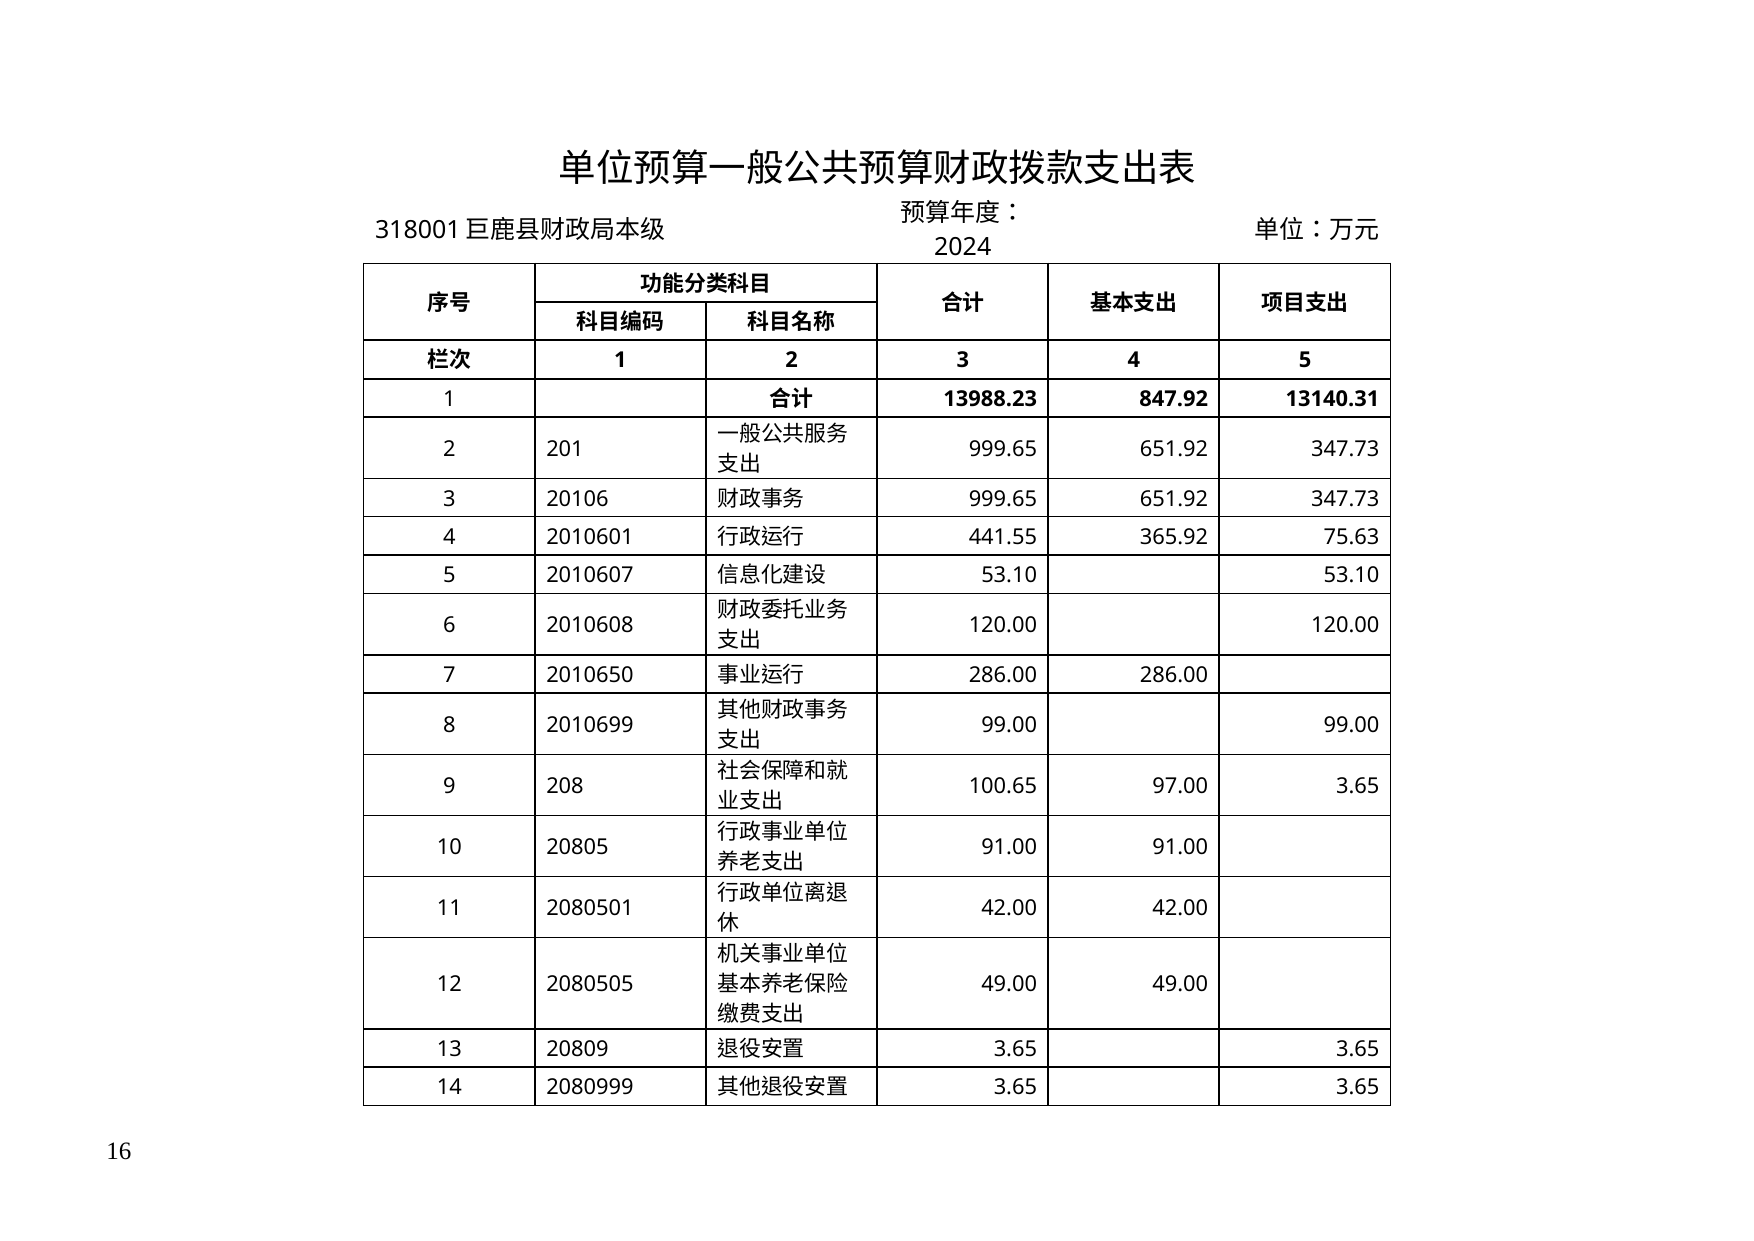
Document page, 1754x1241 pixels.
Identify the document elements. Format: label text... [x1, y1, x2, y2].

table_cell 基本支出 [1049, 264, 1218, 339]
table_cell 441.55 [878, 517, 1047, 554]
table_cell [1220, 938, 1390, 1028]
table_cell 11 [364, 877, 534, 937]
table_cell 项目支出 [1220, 264, 1390, 339]
table_cell 53.10 [878, 556, 1047, 593]
table_cell 序号 [364, 264, 534, 339]
table_cell 9 [364, 755, 534, 814]
table_cell [1049, 1030, 1218, 1066]
table_cell 365.92 [1049, 517, 1218, 554]
table_cell 3.65 [1220, 1068, 1390, 1105]
table_cell 6 [364, 594, 534, 654]
table_cell 97.00 [1049, 755, 1218, 814]
table_cell [1049, 556, 1218, 593]
table_cell 2010608 [536, 594, 705, 654]
table_cell 2010601 [536, 517, 705, 554]
table_cell 2010607 [536, 556, 705, 593]
table_cell 合计 [707, 380, 876, 416]
table_cell 3 [364, 479, 534, 516]
table_cell [1049, 594, 1218, 654]
table_cell 退役安置 [707, 1030, 876, 1066]
table_cell 事业运行 [707, 656, 876, 692]
table_cell 3.65 [878, 1030, 1047, 1066]
table_cell 201 [536, 418, 705, 477]
table_cell 行政单位离退休 [707, 877, 876, 937]
table_cell 一般公共服务支出 [707, 418, 876, 477]
table_cell 2010650 [536, 656, 705, 692]
table_header 318001巨鹿县财政局本级 [364, 195, 876, 262]
table_cell 2010699 [536, 694, 705, 753]
table_cell 99.00 [1220, 694, 1390, 753]
table_cell 208 [536, 755, 705, 814]
table_cell 功能分类科目 [536, 264, 876, 301]
text 单位预算一般公共预算财政拨款支出表 [106, 142, 1648, 193]
table_cell 4 [1049, 341, 1218, 378]
table_cell 3.65 [1220, 1030, 1390, 1066]
table_cell 13988.23 [878, 380, 1047, 416]
table_cell 5 [1220, 341, 1390, 378]
table_cell 20805 [536, 816, 705, 876]
table_cell 42.00 [878, 877, 1047, 937]
table_header 单位：万元 [1049, 195, 1390, 262]
table_cell 财政委托业务支出 [707, 594, 876, 654]
table_cell 信息化建设 [707, 556, 876, 593]
table_cell 2 [364, 418, 534, 477]
table_cell 49.00 [878, 938, 1047, 1028]
table_cell [536, 380, 705, 416]
table_cell 75.63 [1220, 517, 1390, 554]
table_cell 12 [364, 938, 534, 1028]
table_cell 20809 [536, 1030, 705, 1066]
table_cell 91.00 [1049, 816, 1218, 876]
table_cell 2080999 [536, 1068, 705, 1105]
table_cell 100.65 [878, 755, 1047, 814]
table_cell 1 [364, 380, 534, 416]
table_cell 3.65 [1220, 755, 1390, 814]
table_cell 651.92 [1049, 479, 1218, 516]
table_cell 10 [364, 816, 534, 876]
table_cell [1049, 694, 1218, 753]
table_cell 13 [364, 1030, 534, 1066]
table_cell 286.00 [1049, 656, 1218, 692]
table_cell 999.65 [878, 418, 1047, 477]
table_cell 120.00 [878, 594, 1047, 654]
table_cell 科目编码 [536, 303, 705, 339]
table_cell 2 [707, 341, 876, 378]
table_cell 4 [364, 517, 534, 554]
table_cell 财政事务 [707, 479, 876, 516]
table_cell 91.00 [878, 816, 1047, 876]
table_cell 8 [364, 694, 534, 753]
table_cell 651.92 [1049, 418, 1218, 477]
table_cell [1049, 1068, 1218, 1105]
table_cell 53.10 [1220, 556, 1390, 593]
table_cell [1220, 816, 1390, 876]
table_cell 合计 [878, 264, 1047, 339]
table_cell 847.92 [1049, 380, 1218, 416]
table_cell 14 [364, 1068, 534, 1105]
table_cell 科目名称 [707, 303, 876, 339]
table_cell 999.65 [878, 479, 1047, 516]
table_cell 机关事业单位基本养老保险缴费支出 [707, 938, 876, 1028]
table_header 预算年度：2024 [878, 195, 1047, 262]
table_cell 120.00 [1220, 594, 1390, 654]
table_cell 7 [364, 656, 534, 692]
table_cell 其他退役安置支出 [707, 1068, 876, 1105]
table_cell 99.00 [878, 694, 1047, 753]
table_cell 20106 [536, 479, 705, 516]
table_cell 42.00 [1049, 877, 1218, 937]
table_cell 5 [364, 556, 534, 593]
table_cell 1 [536, 341, 705, 378]
table_cell 13140.31 [1220, 380, 1390, 416]
table_cell 49.00 [1049, 938, 1218, 1028]
table_cell 行政事业单位养老支出 [707, 816, 876, 876]
table_cell 2080505 [536, 938, 705, 1028]
table_cell 2080501 [536, 877, 705, 937]
table_cell 347.73 [1220, 418, 1390, 477]
table_cell 3 [878, 341, 1047, 378]
table_cell 347.73 [1220, 479, 1390, 516]
table_cell 社会保障和就业支出 [707, 755, 876, 814]
table_cell [1220, 877, 1390, 937]
table_cell 3.65 [878, 1068, 1047, 1105]
table_cell 栏次 [364, 341, 534, 378]
table_cell 行政运行 [707, 517, 876, 554]
table_cell 其他财政事务支出 [707, 694, 876, 753]
table_cell [1220, 656, 1390, 692]
table_cell 286.00 [878, 656, 1047, 692]
